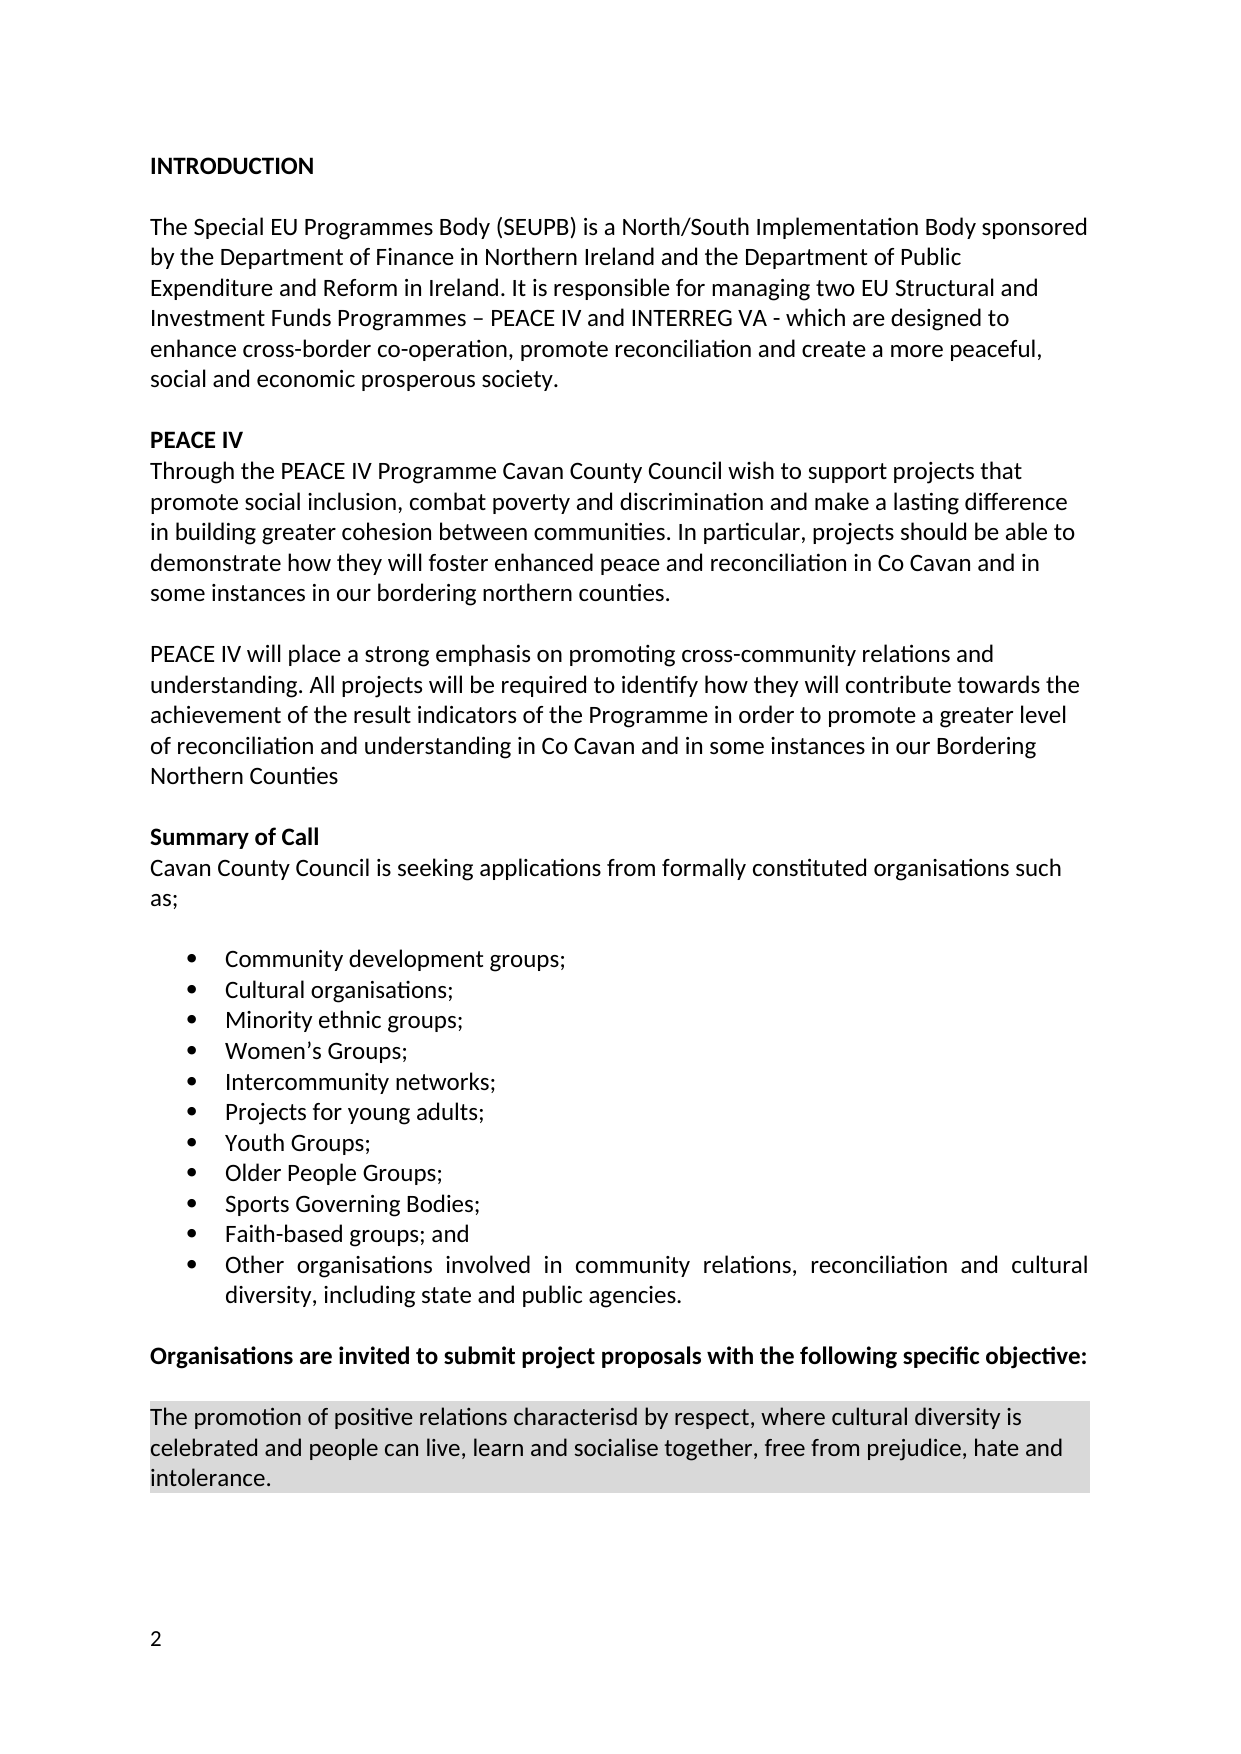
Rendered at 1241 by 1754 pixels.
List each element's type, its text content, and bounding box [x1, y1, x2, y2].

list Youth Groups; [187, 1127, 1090, 1157]
list Intercommunity networks; [187, 1066, 1090, 1096]
list Projects for young adults; [187, 1096, 1090, 1127]
list Women’s Groups; [187, 1035, 1090, 1066]
text PEACE IV will place a strong emphasis on promoting cross-community relations and understanding. All projects will be required to identify how they will contribute towards the achievement of the result indicators of the Programme in order to promote a greater level of reconciliation and understanding in Co Cavan and in some instances in our Bordering Northern Counties [150, 638, 1090, 791]
list Minority ethnic groups; [187, 1004, 1090, 1035]
text The promotion of positive relations characterisd by respect, where cultural diversity is celebrated and people can live, learn and socialise together, free from prejudice, hate and intolerance. [150, 1401, 1090, 1493]
list Sports Governing Bodies; [187, 1188, 1090, 1218]
list Other organisations involved in community relations, reconciliation and cultural diversity, including state and public agencies. [187, 1249, 1090, 1310]
text Cavan County Council is seeking applications from formally constituted organisations such as; [150, 852, 1090, 913]
list Faith-based groups; and [187, 1218, 1090, 1249]
text Summary of Call [150, 821, 1090, 852]
text INTRODUCTION [150, 150, 1090, 181]
text Organisations are invited to submit project proposals with the following specific objective: [150, 1340, 1090, 1371]
list Older People Groups; [187, 1157, 1090, 1188]
list Community development groups; [187, 943, 1090, 974]
text PEACE IV [150, 425, 1090, 455]
text The Special EU Programmes Body (SEUPB) is a North/South Implementation Body sponsored by the Department of Finance in Northern Ireland and the Department of Public Expenditure and Reform in Ireland. It is responsible for managing two EU Structural and Investment Funds Programmes – PEACE IV and INTERREG VA - which are designed to enhance cross-border co-operation, promote reconciliation and create a more peaceful, social and economic prosperous society. [150, 211, 1090, 394]
text Through the PEACE IV Programme Cavan County Council wish to support projects that promote social inclusion, combat poverty and discrimination and make a lasting difference in building greater cohesion between communities. In particular, projects should be able to demonstrate how they will foster enhanced peace and reconciliation in Co Cavan and in some instances in our bordering northern counties. [150, 455, 1090, 608]
list Cultural organisations; [187, 974, 1090, 1004]
